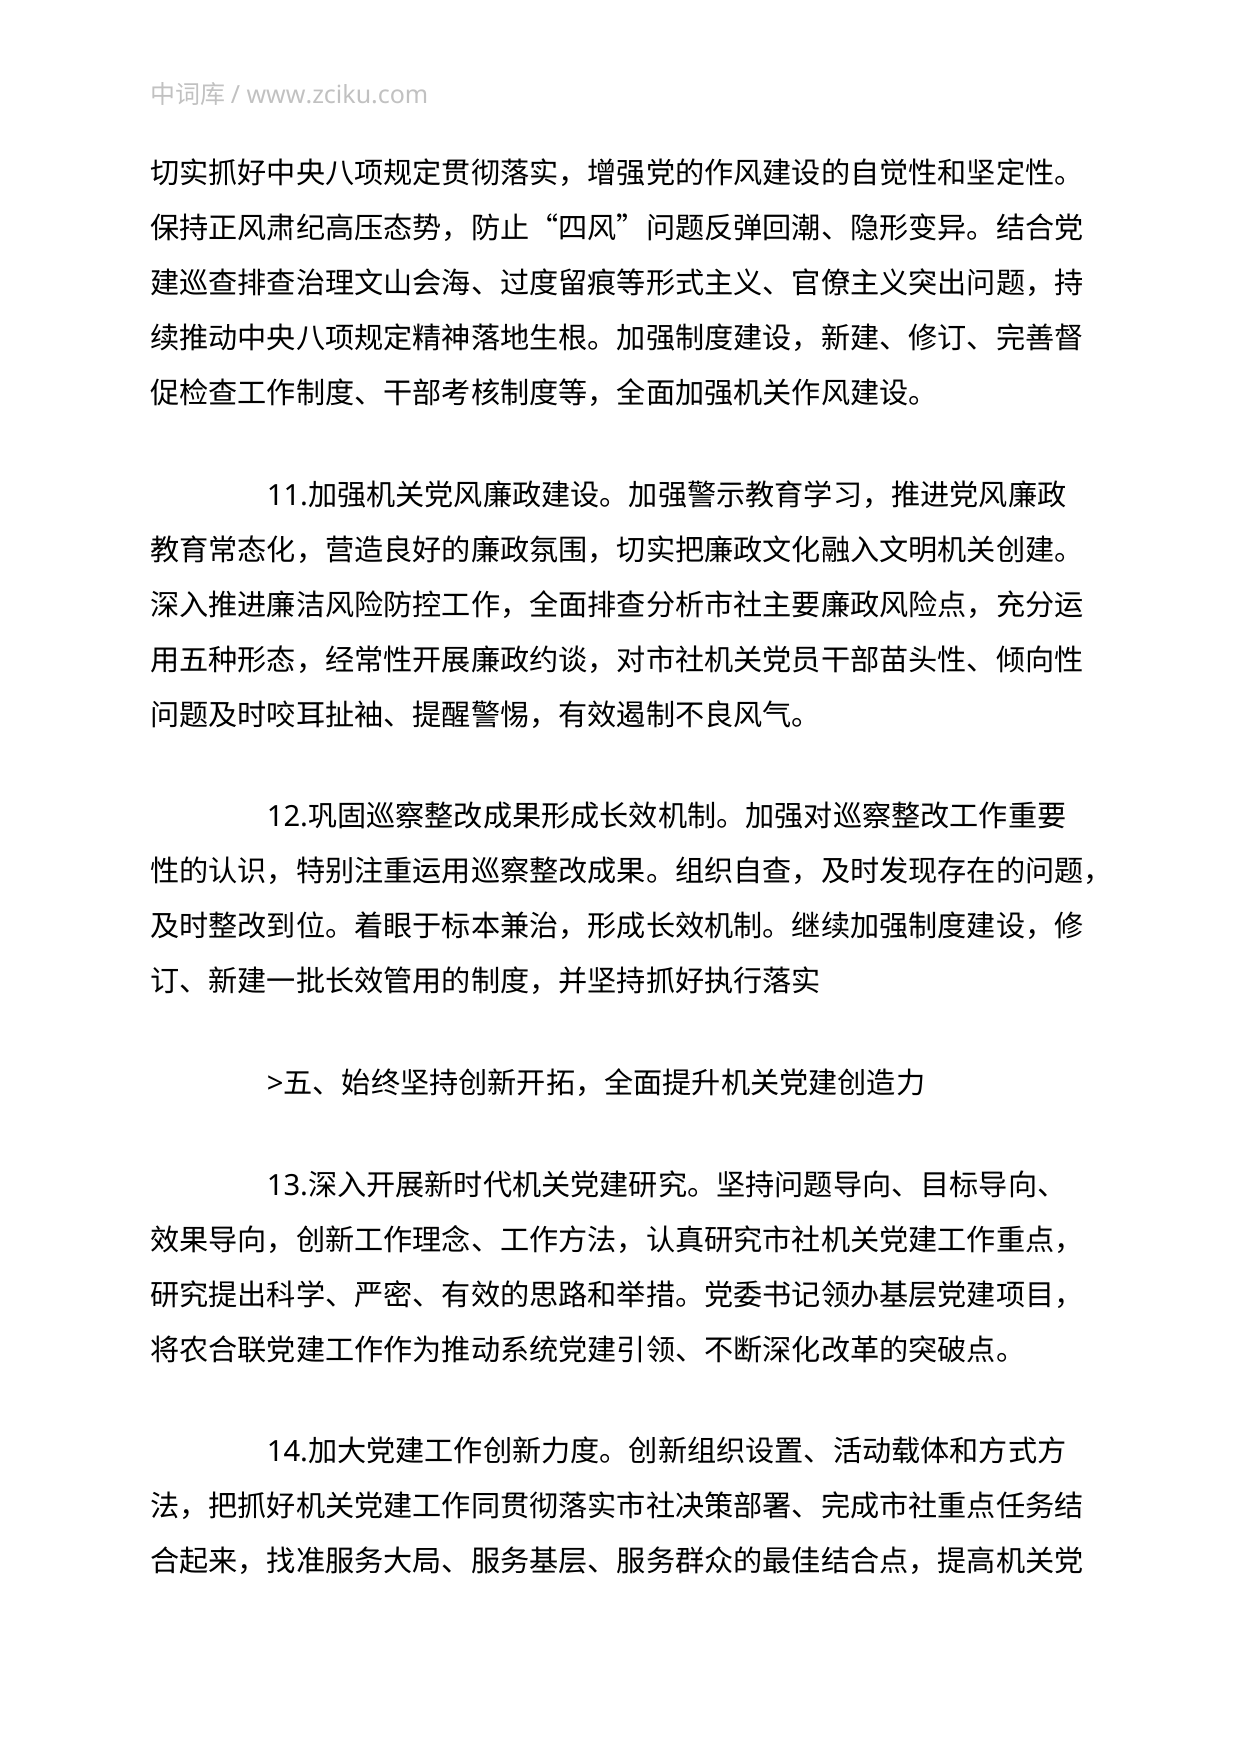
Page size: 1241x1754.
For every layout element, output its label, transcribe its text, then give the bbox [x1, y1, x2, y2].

text 13.深入开展新时代机关党建研究。坚持问题导向、目标导向、效果导向，创新工作理念、工作方法，认真研究市社机关党建工作重点，研究提出科学、严密、有效的思路和举措。党委书记领办基层党建项目，将农合联党建工作作为推动系统党建引领、不断深化改革的突破点。 [150, 1161, 1090, 1368]
text >五、始终坚持创新开拓，全面提升机关党建创造力 [150, 1059, 1090, 1102]
text 12.巩固巡察整改成果形成长效机制。加强对巡察整改工作重要性的认识，特别注重运用巡察整改成果。组织自查，及时发现存在的问题，及时整改到位。着眼于标本兼治，形成长效机制。继续加强制度建设，修订、新建一批长效管用的制度，并坚持抓好执行落实 [150, 793, 1090, 1000]
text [150, 150, 1090, 412]
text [150, 1428, 1090, 1580]
text 11.加强机关党风廉政建设。加强警示教育学习，推进党风廉政教育常态化，营造良好的廉政氛围，切实把廉政文化融入文明机关创建。深入推进廉洁风险防控工作，全面排查分析市社主要廉政风险点，充分运用五种形态，经常性开展廉政约谈，对市社机关党员干部苗头性、倾向性问题及时咬耳扯袖、提醒警惕，有效遏制不良风气。 [150, 471, 1090, 733]
